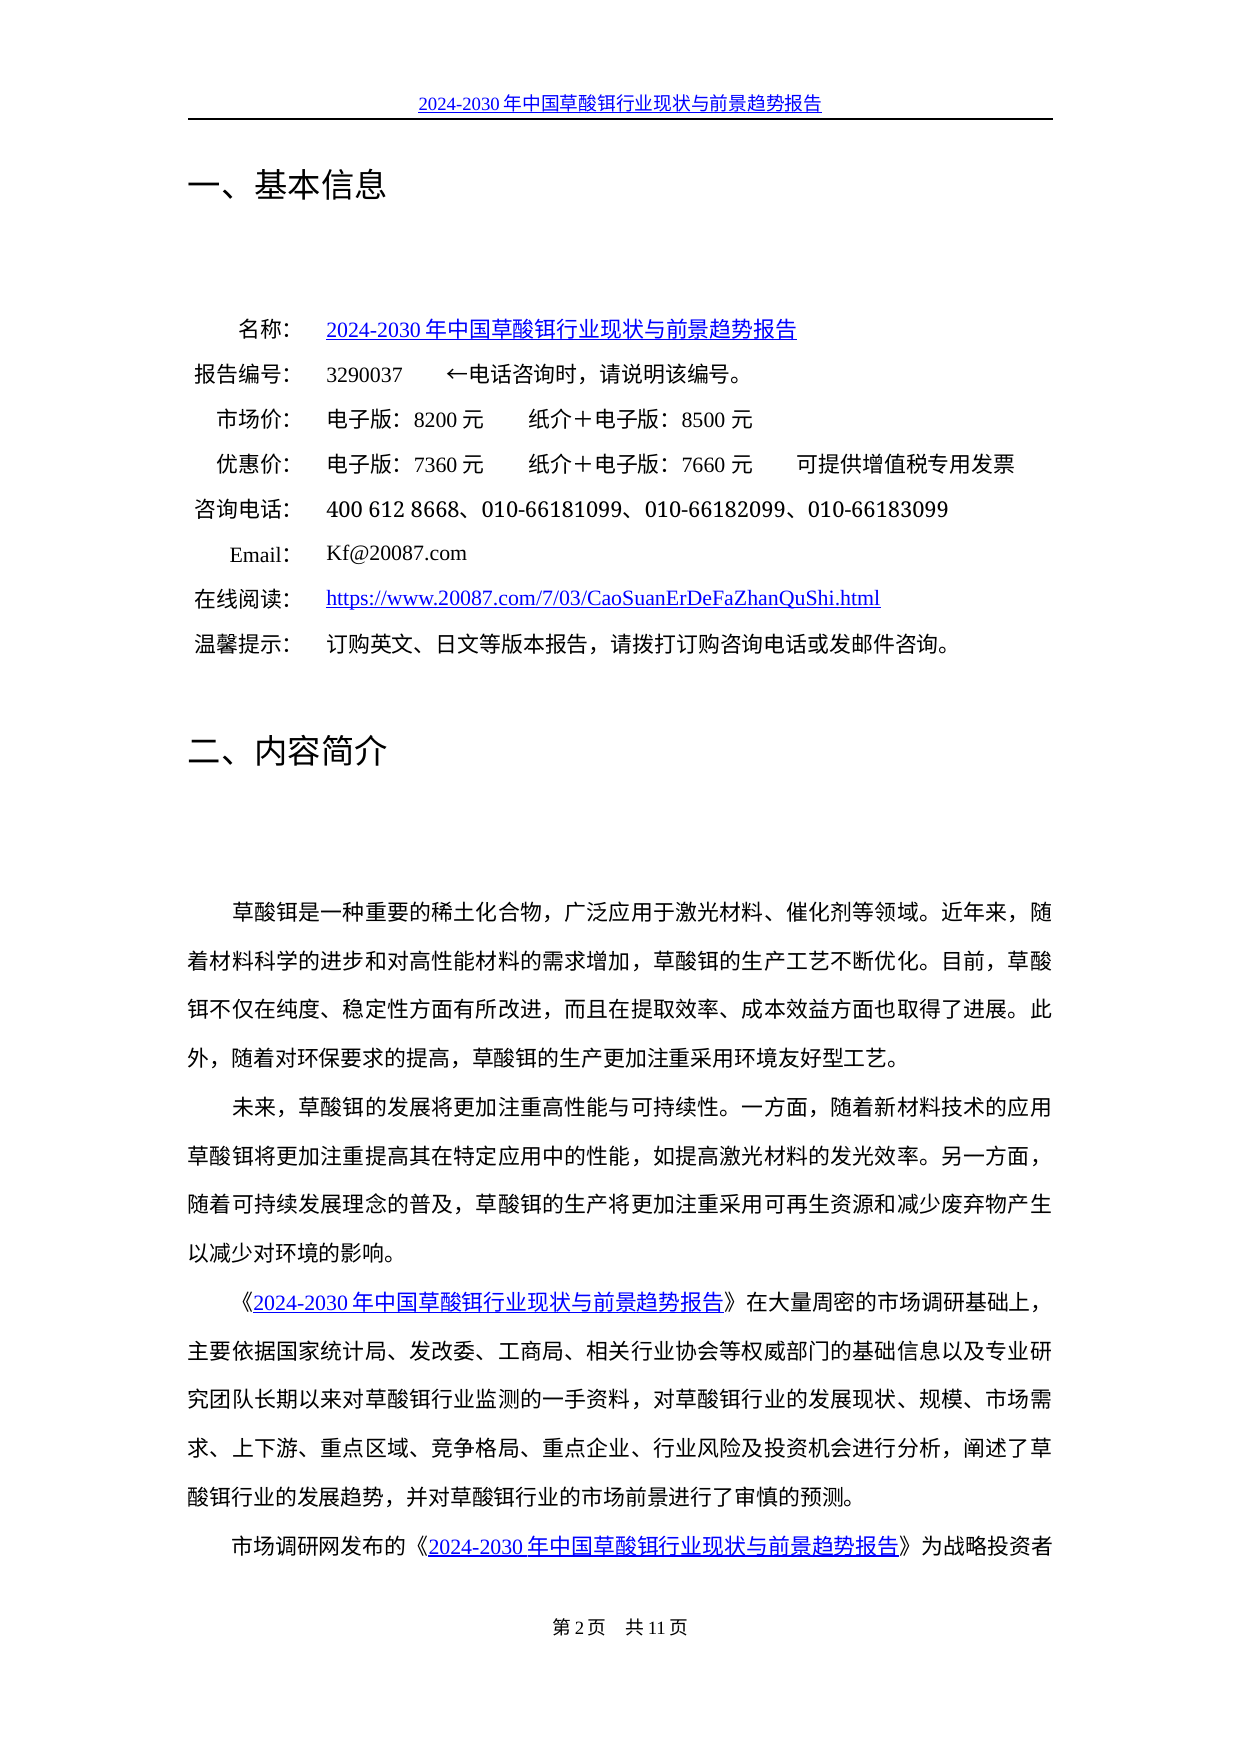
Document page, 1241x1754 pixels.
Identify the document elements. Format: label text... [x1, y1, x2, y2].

table_header 2024-2030年中国草酸铒行业现状与前景趋势报告 [315, 312, 1073, 357]
table_cell 报告编号： [167, 357, 315, 402]
table_cell [315, 582, 1073, 627]
title 二、内容简介 [187, 717, 1053, 782]
table_cell 电子版：8200 元 纸介＋电子版：8500 元 [315, 402, 1073, 447]
table_cell 在线阅读： [167, 582, 315, 627]
table_header 名称： [167, 312, 315, 357]
table_cell 电子版：7360 元 纸介＋电子版：7660 元 可提供增值税专用发票 [315, 447, 1073, 492]
table_cell 订购英文、日文等版本报告，请拨打订购咨询电话或发邮件咨询。 [315, 627, 1073, 672]
table_cell 温馨提示： [167, 627, 315, 672]
title 一、基本信息 [187, 150, 1053, 215]
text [187, 894, 1053, 1561]
table_cell Email： [167, 537, 315, 582]
table_cell 优惠价： [167, 447, 315, 492]
table_cell 3290037 ←电话咨询时，请说明该编号。 [315, 357, 1073, 402]
table_cell 400 612 8668、010-66181099、010-66182099、010-66183099 [315, 492, 1073, 537]
table_cell Kf@20087.com [315, 537, 1073, 582]
table_cell 市场价： [167, 402, 315, 447]
table_cell 咨询电话： [167, 492, 315, 537]
